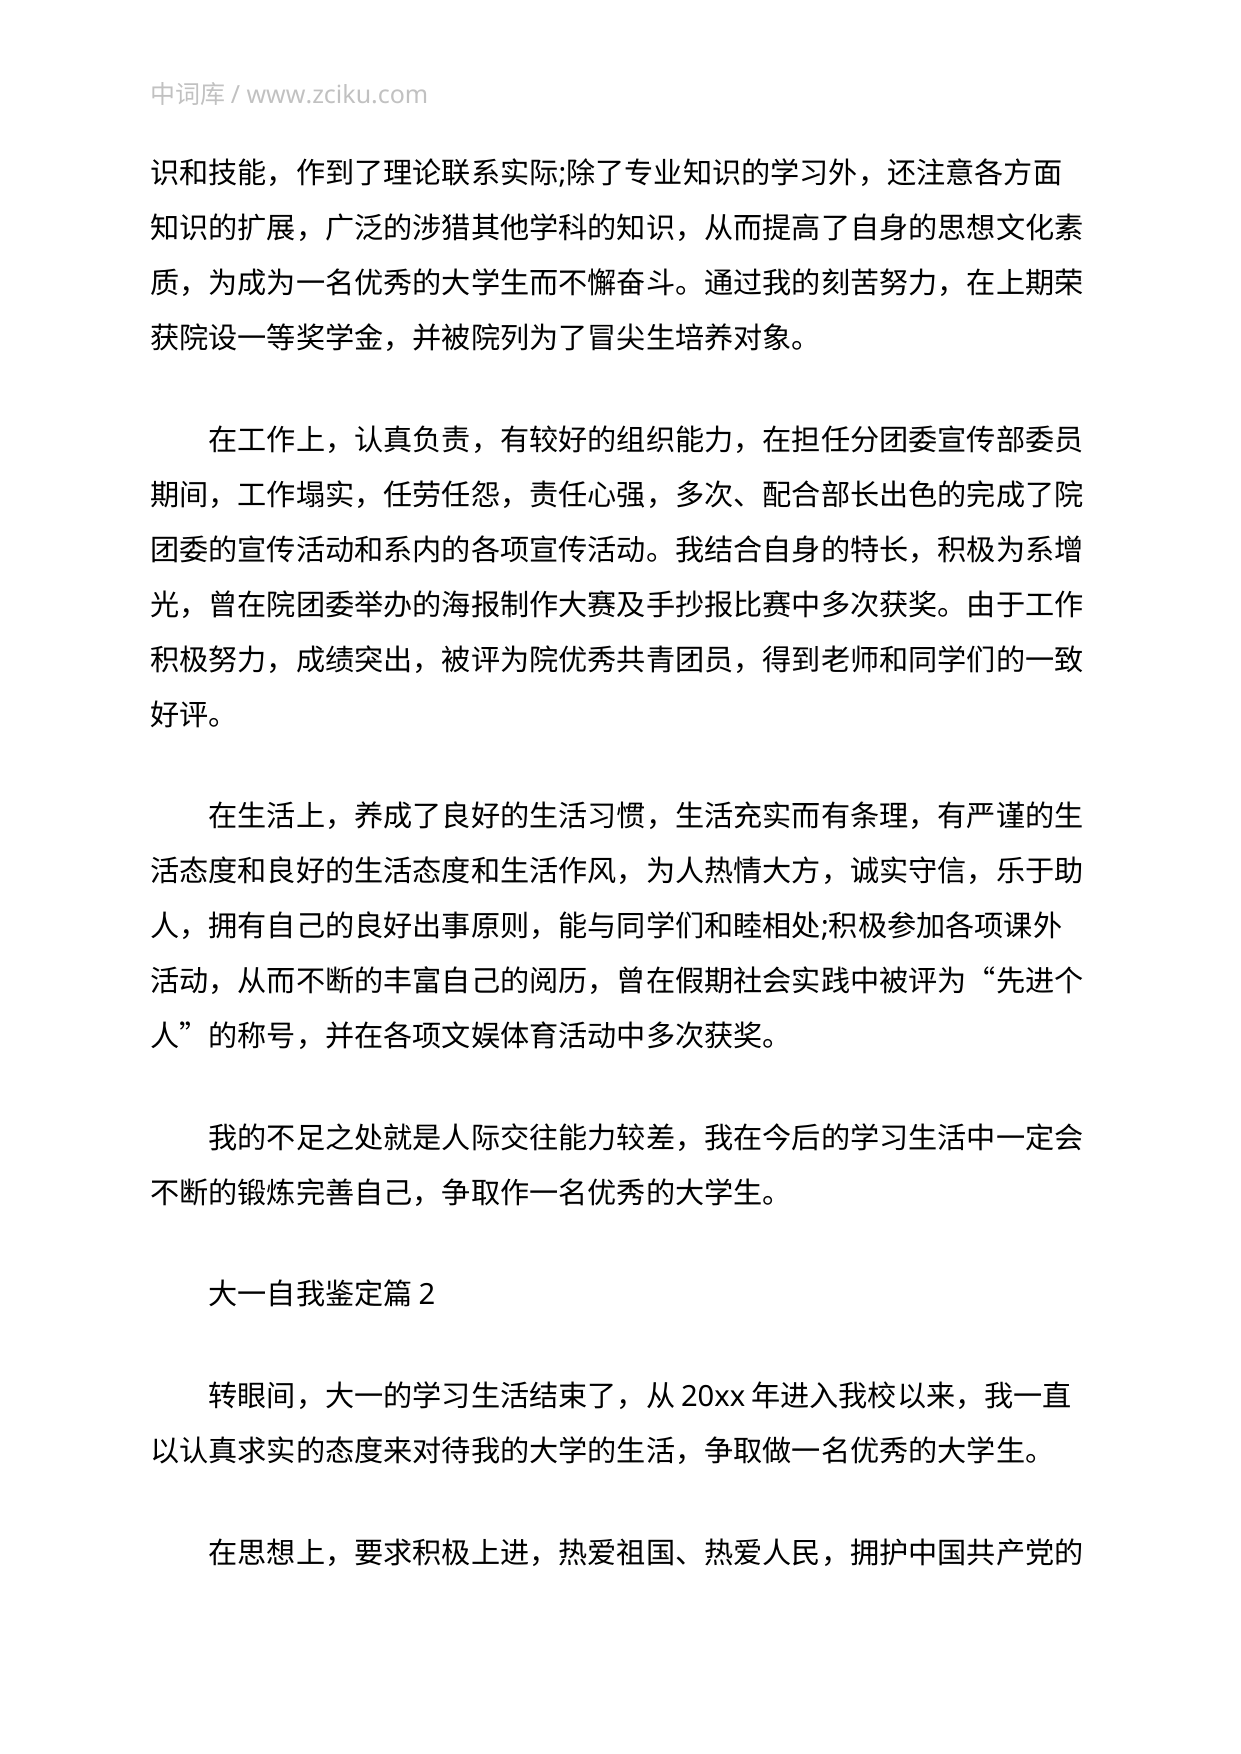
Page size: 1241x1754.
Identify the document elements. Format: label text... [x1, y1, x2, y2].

text 在工作上，认真负责，有较好的组织能力，在担任分团委宣传部委员期间，工作塌实，任劳任怨，责任心强，多次、配合部长出色的完成了院团委的宣传活动和系内的各项宣传活动。我结合自身的特长，积极为系增光，曾在院团委举办的海报制作大赛及手抄报比赛中多次获奖。由于工作积极努力，成绩突出，被评为院优秀共青团员，得到老师和同学们的一致好评。 [150, 417, 1090, 733]
text 我的不足之处就是人际交往能力较差，我在今后的学习生活中一定会不断的锻炼完善自己，争取作一名优秀的大学生。 [150, 1114, 1090, 1211]
text 在生活上，养成了良好的生活习惯，生活充实而有条理，有严谨的生活态度和良好的生活态度和生活作风，为人热情大方，诚实守信，乐于助人，拥有自己的良好出事原则，能与同学们和睦相处;积极参加各项课外活动，从而不断的丰富自己的阅历，曾在假期社会实践中被评为“先进个人”的称号，并在各项文娱体育活动中多次获奖。 [150, 793, 1090, 1055]
text 大一自我鉴定篇2 [150, 1271, 1090, 1313]
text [150, 1530, 1090, 1572]
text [150, 150, 1090, 357]
text 转眼间，大一的学习生活结束了，从20xx年进入我校以来，我一直以认真求实的态度来对待我的大学的生活，争取做一名优秀的大学生。 [150, 1373, 1090, 1470]
